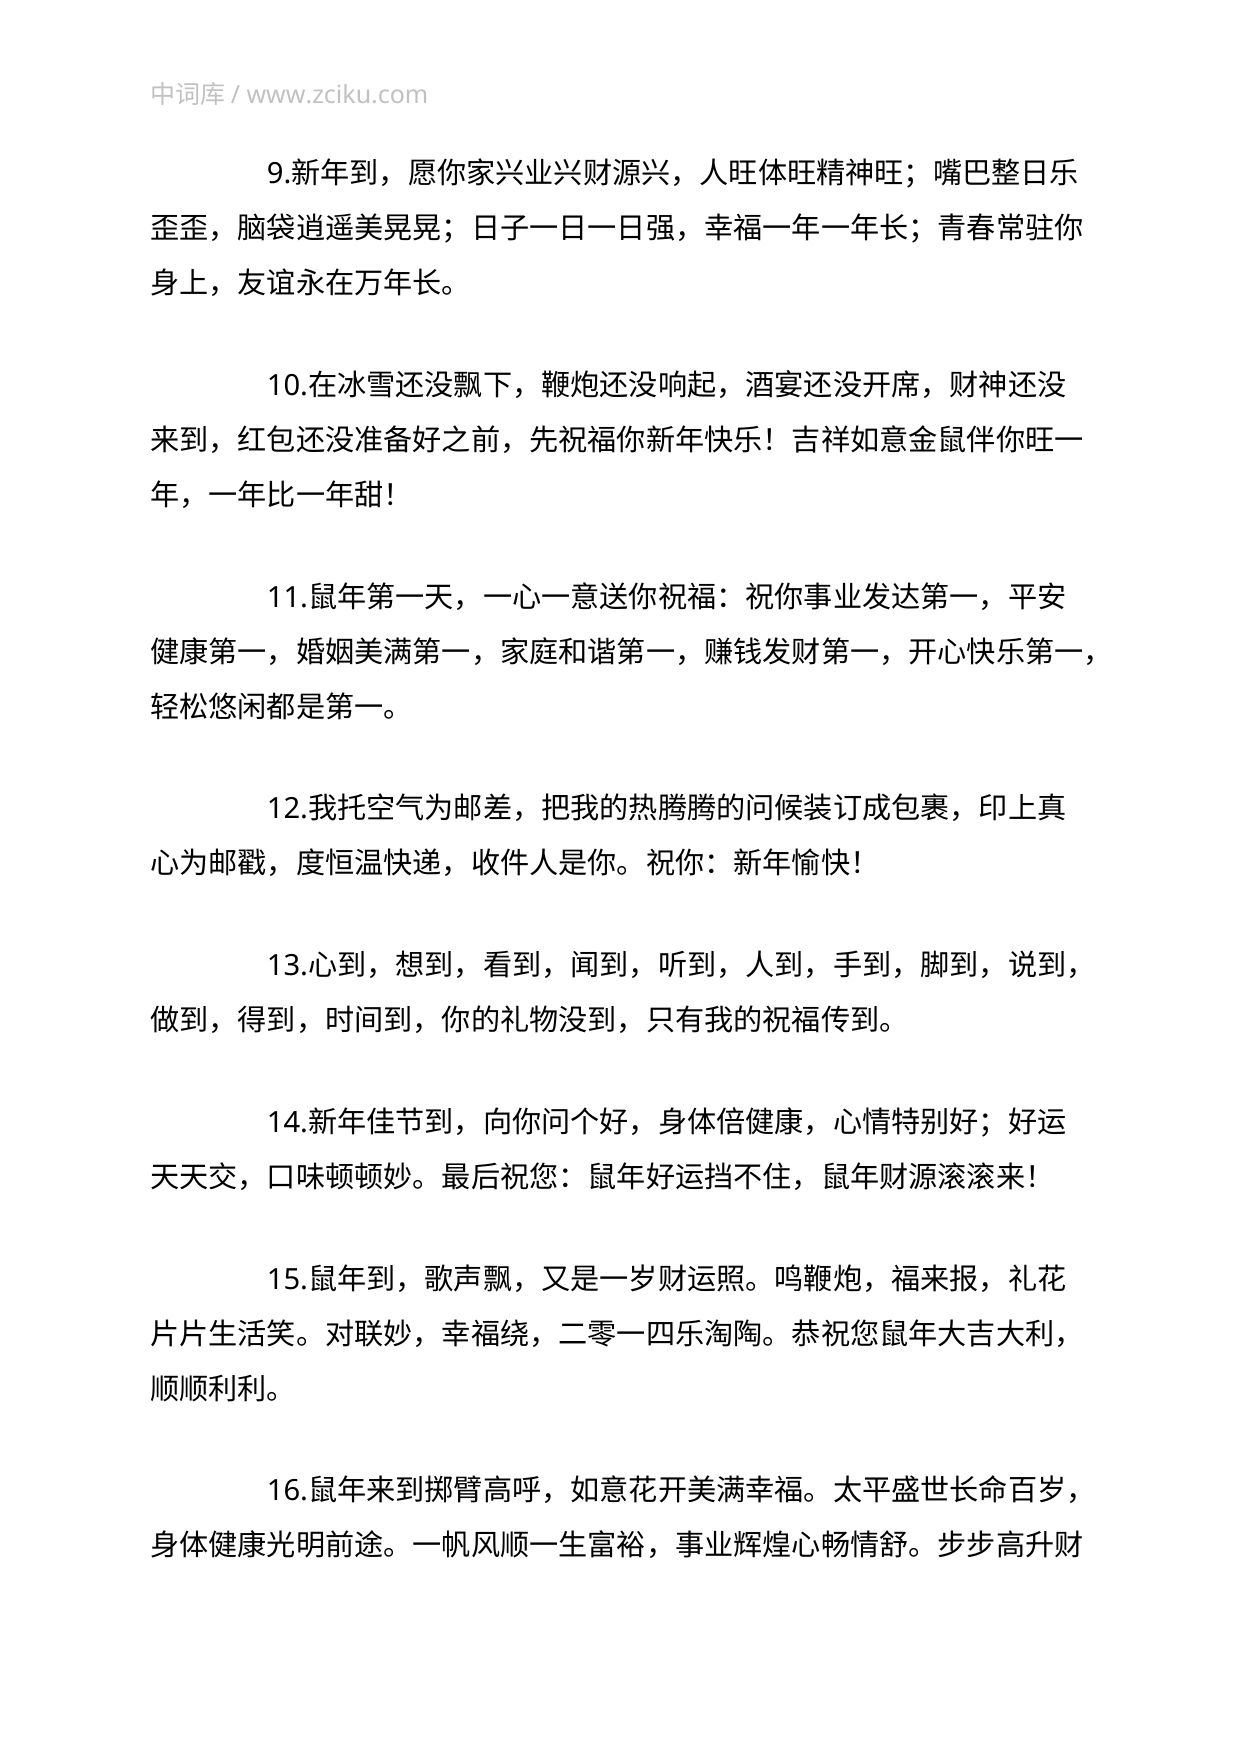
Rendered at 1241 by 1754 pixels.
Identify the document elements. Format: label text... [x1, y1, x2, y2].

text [150, 1467, 1090, 1564]
text 10.在冰雪还没飘下，鞭炮还没响起，酒宴还没开席，财神还没来到，红包还没准备好之前，先祝福你新年快乐！吉祥如意金鼠伴你旺一年，一年比一年甜！ [150, 362, 1090, 514]
text 11.鼠年第一天，一心一意送你祝福：祝你事业发达第一，平安健康第一，婚姻美满第一，家庭和谐第一，赚钱发财第一，开心快乐第一，轻松悠闲都是第一。 [150, 573, 1090, 726]
text 13.心到，想到，看到，闻到，听到，人到，手到，脚到，说到，做到，得到，时间到，你的礼物没到，只有我的祝福传到。 [150, 942, 1090, 1039]
text 9.新年到，愿你家兴业兴财源兴，人旺体旺精神旺；嘴巴整日乐歪歪，脑袋逍遥美晃晃；日子一日一日强，幸福一年一年长；青春常驻你身上，友谊永在万年长。 [150, 150, 1090, 302]
text 12.我托空气为邮差，把我的热腾腾的问候装订成包裹，印上真心为邮戳，度恒温快递，收件人是你。祝你：新年愉快！ [150, 785, 1090, 882]
text 14.新年佳节到，向你问个好，身体倍健康，心情特别好；好运天天交，口味顿顿妙。最后祝您：鼠年好运挡不住，鼠年财源滚滚来！ [150, 1098, 1090, 1196]
text 15.鼠年到，歌声飘，又是一岁财运照。鸣鞭炮，福来报，礼花片片生活笑。对联妙，幸福绕，二零一四乐淘陶。恭祝您鼠年大吉大利，顺顺利利。 [150, 1255, 1090, 1407]
